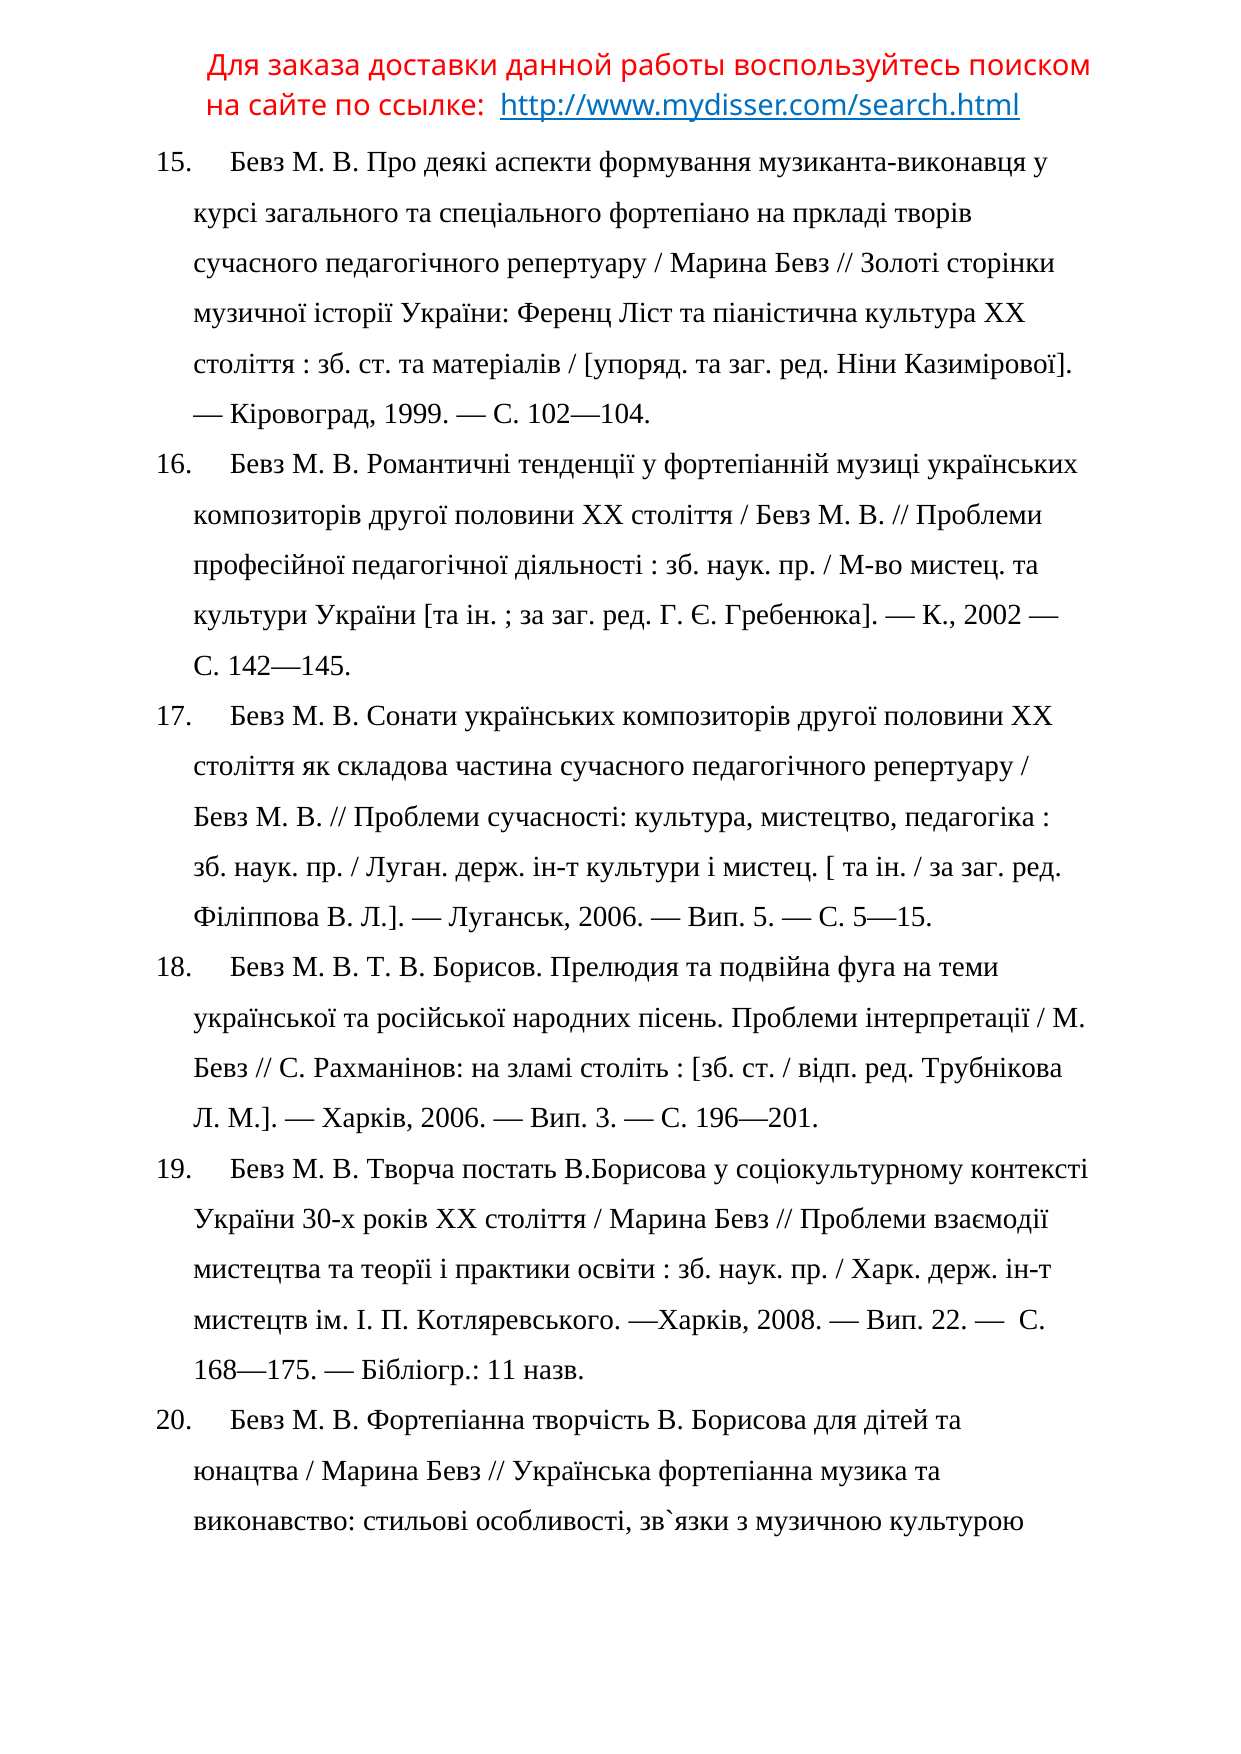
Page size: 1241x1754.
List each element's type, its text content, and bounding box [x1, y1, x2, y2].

list Бевз М. В. Творча постать В.Борисова у соціокультурному контексті України 30-х років XX століття / Марина Бевз // Проблеми взаємодії мистецтва та теорїі і практики освіти : зб. наук. пр. / Харк. держ. ін-т мистецтв ім. І. П. Котляревського. —Харків, 2008. — Вип. 22. — С. 168—175. — Бібліогр.: 11 назв. [156, 1151, 1089, 1386]
list Бевз М. В. Про деякі аспекти формування музиканта-виконавця у курсі загального та спеціального фортепіано на пркладі творів сучасного педагогічного репертуару / Марина Бевз // Золоті сторінки музичної історії України: Ференц Ліст та піаністична культура XX століття : зб. ст. та матеріалів / [упоряд. та заг. ред. Ніни Казимірової]. — Кіровоград, 1999. — С. 102—104. [156, 144, 1089, 430]
list Бевз М. В. Сонати українських композиторів другої половини XX століття як складова частина сучасного педагогічного репертуару / Бевз М. В. // Проблеми сучасності: культура, мистецтво, педагогіка : зб. наук. пр. / Луган. держ. ін-т культури і мистец. [ та ін. / за заг. ред. Філіппова В. Л.]. — Луганськ, 2006. — Вип. 5. — С. 5—15. [156, 698, 1089, 933]
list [156, 1402, 1089, 1537]
list Бевз М. В. Романтичні тенденції у фортепіанній музиці українських композиторів другої половини XX століття / Бевз М. В. // Проблеми професійної педагогічної діяльності : зб. наук. пр. / М-во мистец. та культури України [та ін. ; за заг. ред. Г. Є. Гребенюка]. — К., 2002 — С. 142—145. [156, 446, 1089, 681]
list Бевз М. В. Т. В. Борисов. Прелюдия та подвійна фуга на теми української та російської народних пісень. Проблеми інтерпретації / М. Бевз // С. Рахманінов: на зламі століть : [зб. ст. / відп. ред. Трубнікова Л. М.]. — Харків, 2006. — Вип. 3. — С. 196—201. [156, 949, 1089, 1134]
